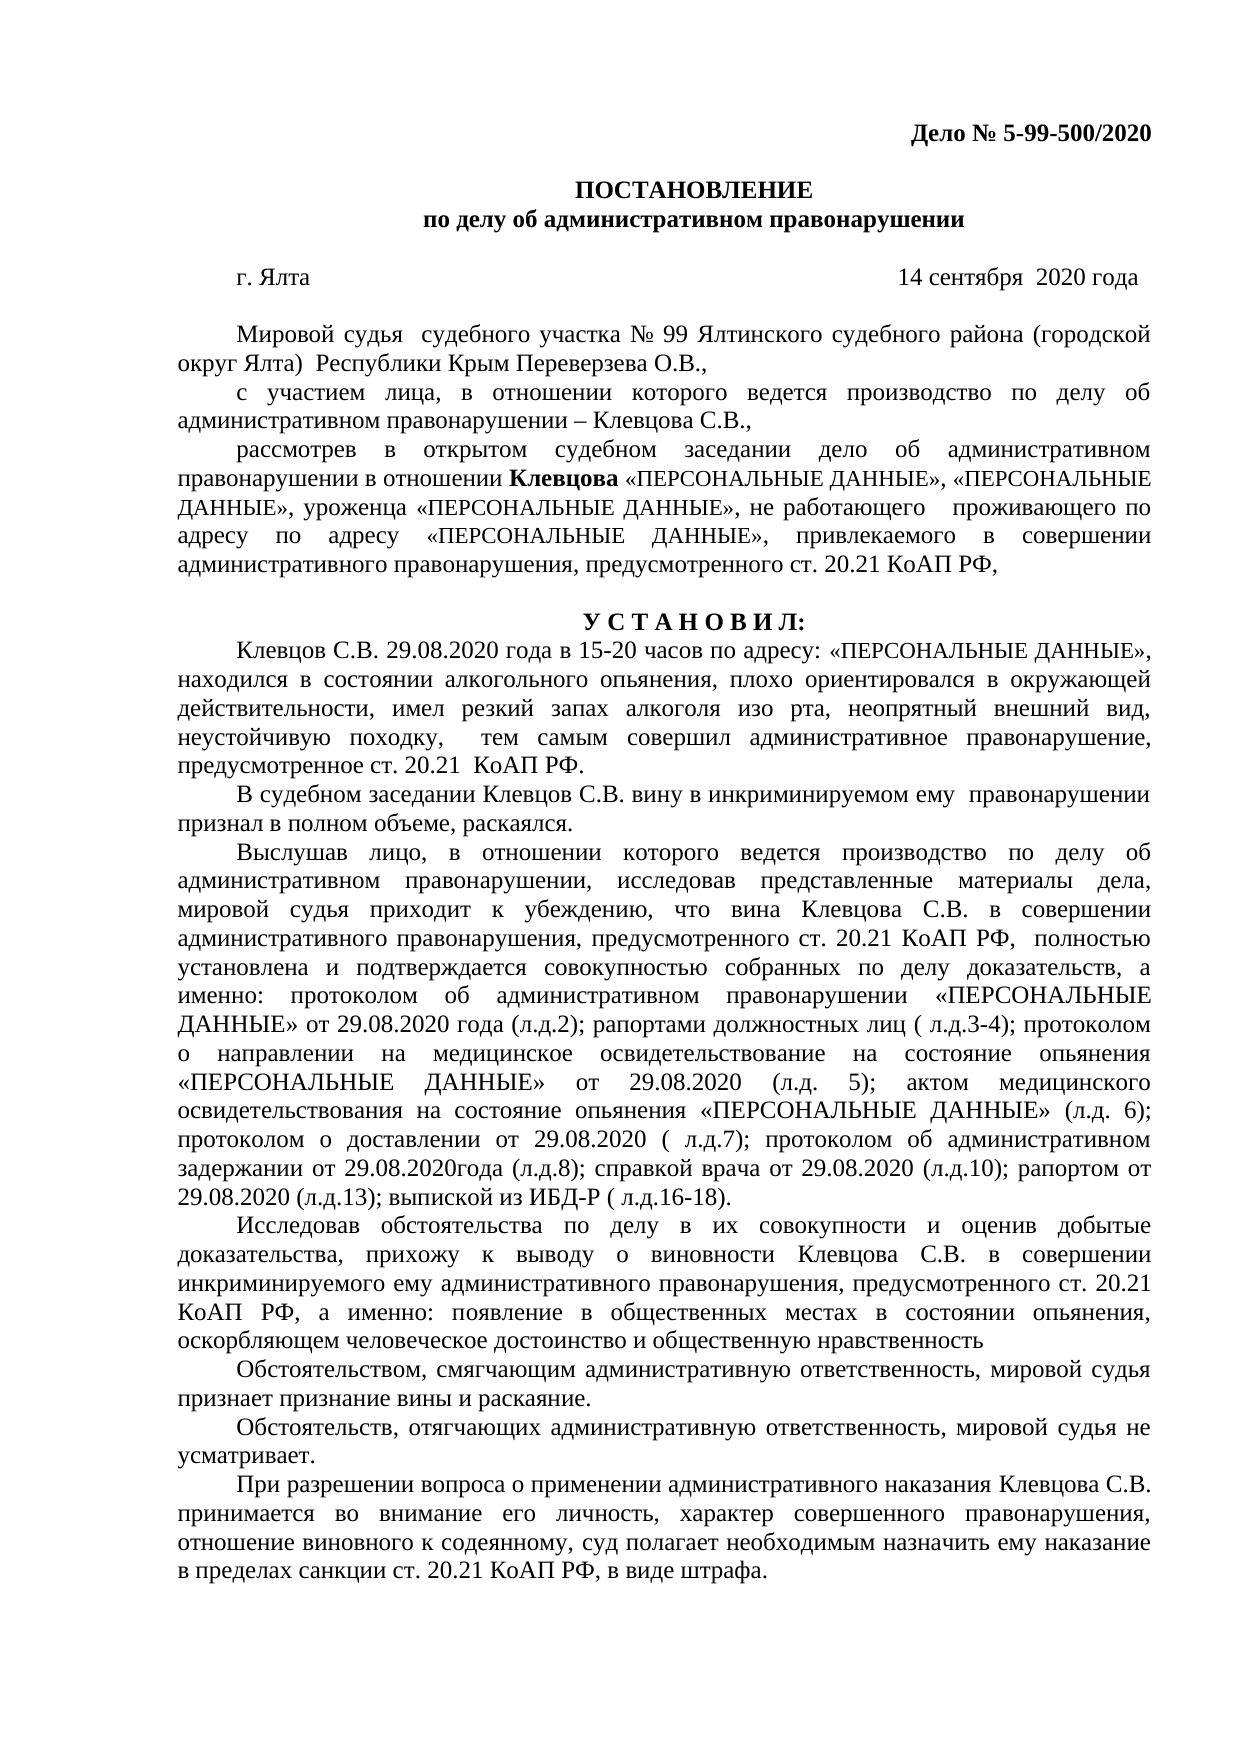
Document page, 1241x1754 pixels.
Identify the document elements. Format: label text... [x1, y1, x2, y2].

text В судебном заседании Клевцов С.В. вину в инкриминируемом ему правонарушении признал в полном объеме, раскаялся. [177, 779, 1152, 837]
text с участием лица, в отношении которого ведется производство по делу об административном правонарушении – Клевцова С.В., [177, 377, 1152, 434]
text У С Т А Н О В И Л: [177, 607, 1152, 636]
text Исследовав обстоятельства по делу в их совокупности и оценив добытые доказательства, прихожу к выводу о виновности Клевцова С.В. в совершении инкриминируемого ему административного правонарушения, предусмотренного ст. 20.21 КоАП РФ, а именно: появление в общественных местах в состоянии опьянения, оскорбляющем человеческое достоинство и общественную нравственность [177, 1211, 1152, 1354]
text г. Ялта 14 сентября 2020 года [177, 262, 1152, 291]
text Выслушав лицо, в отношении которого ведется производство по делу об административном правонарушении, исследовав представленные материалы дела, мировой судья приходит к убеждению, что вина Клевцова С.В. в совершении административного правонарушения, предусмотренного ст. 20.21 КоАП РФ, полностью установлена и подтверждается совокупностью собранных по делу доказательств, а именно: протоколом об административном правонарушении «ПЕРСОНАЛЬНЫЕ ДАННЫЕ» от 29.08.2020 года (л.д.2); рапортами должностных лиц ( л.д.3-4); протоколом о направлении на медицинское освидетельствование на состояние опьянения «ПЕРСОНАЛЬНЫЕ ДАННЫЕ» от 29.08.2020 (л.д. 5); актом медицинского освидетельствования на состояние опьянения «ПЕРСОНАЛЬНЫЕ ДАННЫЕ» (л.д. 6); протоколом о доставлении от 29.08.2020 ( л.д.7); протоколом об административном задержании от 29.08.2020года (л.д.8); справкой врача от 29.08.2020 (л.д.10); рапортом от 29.08.2020 (л.д.13); выпиской из ИБД-Р ( л.д.16-18). [177, 837, 1152, 1211]
text Обстоятельств, отягчающих административную ответственность, мировой судья не усматривает. [177, 1412, 1152, 1469]
text рассмотрев в открытом судебном заседании дело об административном правонарушении в отношении Клевцова «ПЕРСОНАЛЬНЫЕ ДАННЫЕ», «ПЕРСОНАЛЬНЫЕ ДАННЫЕ», уроженца «ПЕРСОНАЛЬНЫЕ ДАННЫЕ», не работающего проживающего по адресу по адресу «ПЕРСОНАЛЬНЫЕ ДАННЫЕ», привлекаемого в совершении административного правонарушения, предусмотренного ст. 20.21 КоАП РФ, [177, 434, 1152, 578]
text Клевцов С.В. 29.08.2020 года в 15-20 часов по адресу: «ПЕРСОНАЛЬНЫЕ ДАННЫЕ», находился в состоянии алкогольного опьянения, плохо ориентировался в окружающей действительности, имел резкий запах алкоголя изо рта, неопрятный внешний вид, неустойчивую походку, тем самым совершил административное правонарушение, предусмотренное ст. 20.21 КоАП РФ. [177, 636, 1152, 779]
text При разрешении вопроса о применении административного наказания Клевцова С.В. принимается во внимание его личность, характер совершенного правонарушения, отношение виновного к содеянному, суд полагает необходимым назначить ему наказание в пределах санкции ст. 20.21 КоАП РФ, в виде штрафа. [177, 1469, 1152, 1584]
title ПОСТАНОВЛЕНИЕ [177, 176, 1152, 204]
text по делу об административном правонарушении [177, 204, 1152, 233]
title Дело № 5-99-500/2020 [177, 118, 1152, 147]
text Обстоятельством, смягчающим административную ответственность, мировой судья признает признание вины и раскаяние. [177, 1354, 1152, 1412]
text Мировой судья судебного участка № 99 Ялтинского судебного района (городской округ Ялта) Республики Крым Переверзева О.В., [177, 319, 1152, 377]
